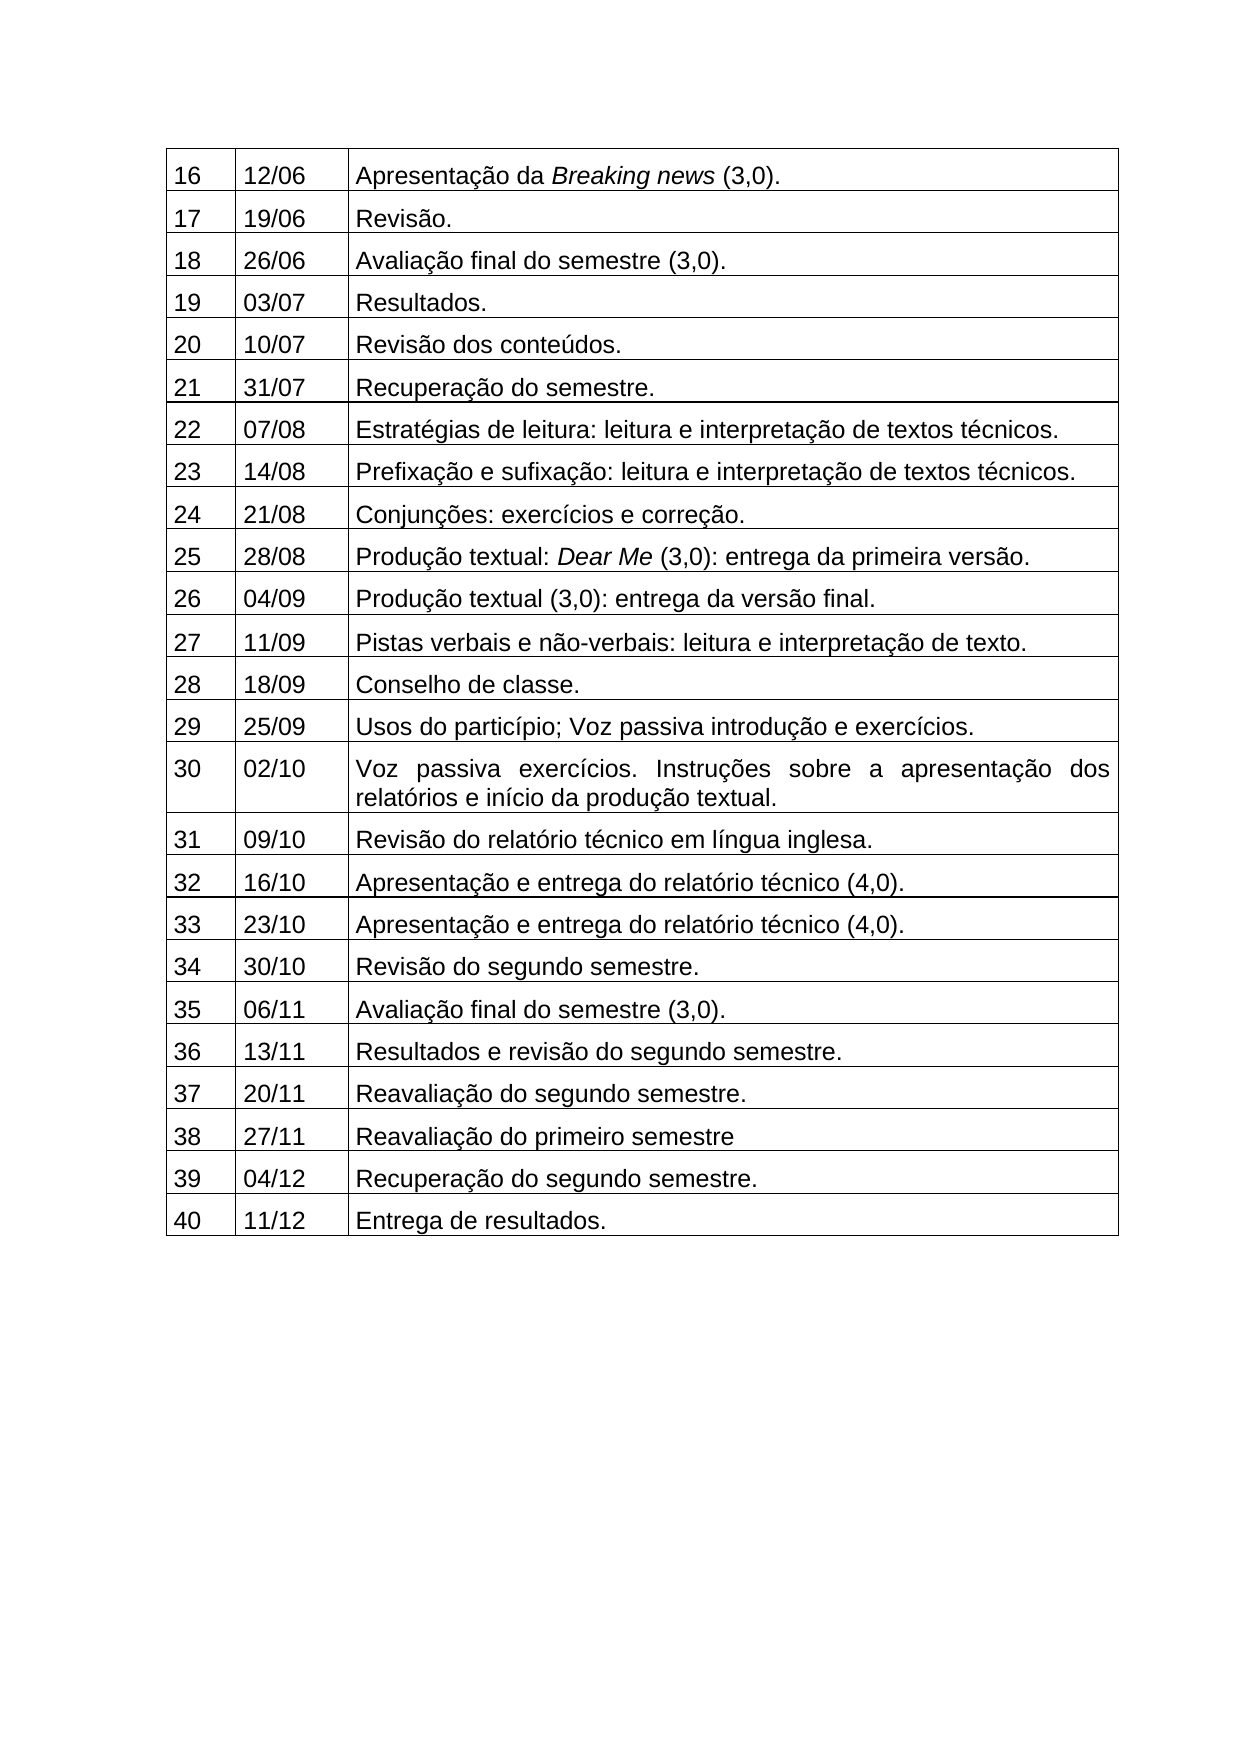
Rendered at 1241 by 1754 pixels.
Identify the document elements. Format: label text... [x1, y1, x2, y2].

table_cell 09/10 [236, 813, 348, 854]
table_cell Estratégias de leitura: leitura e interpretação de textos técnicos. [349, 403, 1118, 444]
table_cell 07/08 [236, 403, 348, 444]
table_cell Produção textual (3,0): entrega da versão final. [349, 572, 1118, 614]
table_cell Revisão dos conteúdos. [349, 318, 1118, 359]
table_cell 12/06 [236, 149, 348, 190]
table_cell Apresentação e entrega do relatório técnico (4,0). [349, 855, 1118, 896]
table_cell 21/08 [236, 487, 348, 528]
table_cell 27/11 [236, 1109, 348, 1150]
table_cell 20 [167, 318, 235, 359]
table_cell Recuperação do segundo semestre. [349, 1151, 1118, 1192]
table_cell Reavaliação do primeiro semestre [349, 1109, 1118, 1150]
table_cell 33 [167, 898, 235, 939]
table_cell Revisão. [349, 191, 1118, 232]
table_cell 30/10 [236, 940, 348, 981]
table_cell 36 [167, 1024, 235, 1066]
table_cell 03/07 [236, 276, 348, 317]
table_cell Apresentação e entrega do relatório técnico (4,0). [349, 898, 1118, 939]
table_cell 18 [167, 233, 235, 274]
table_cell 22 [167, 403, 235, 444]
table_cell Apresentação da Breaking news (3,0). [349, 149, 1118, 190]
table_cell 27 [167, 615, 235, 656]
table_cell 10/07 [236, 318, 348, 359]
table_cell Pistas verbais e não-verbais: leitura e interpretação de texto. [349, 615, 1118, 656]
table_cell 20/11 [236, 1067, 348, 1108]
table_cell Resultados. [349, 276, 1118, 317]
table_cell 32 [167, 855, 235, 896]
table_cell Avaliação final do semestre (3,0). [349, 982, 1118, 1023]
table_cell 26/06 [236, 233, 348, 274]
table_cell 35 [167, 982, 235, 1023]
table_cell Revisão do segundo semestre. [349, 940, 1118, 981]
table_cell Conselho de classe. [349, 657, 1118, 698]
table_cell Resultados e revisão do segundo semestre. [349, 1024, 1118, 1066]
table_cell 13/11 [236, 1024, 348, 1066]
table_cell 37 [167, 1067, 235, 1108]
table_cell 14/08 [236, 445, 348, 486]
table_cell 26 [167, 572, 235, 614]
table_cell Revisão do relatório técnico em língua inglesa. [349, 813, 1118, 854]
table_cell 28/08 [236, 529, 348, 571]
table_cell 17 [167, 191, 235, 232]
table_cell 02/10 [236, 742, 348, 812]
table_cell 16/10 [236, 855, 348, 896]
table_cell 21 [167, 360, 235, 401]
table_cell 31 [167, 813, 235, 854]
table_cell 04/09 [236, 572, 348, 614]
table_cell 24 [167, 487, 235, 528]
table_cell Prefixação e sufixação: leitura e interpretação de textos técnicos. [349, 445, 1118, 486]
table_cell 16 [167, 149, 235, 190]
table_cell 11/12 [236, 1194, 348, 1235]
table_cell Reavaliação do segundo semestre. [349, 1067, 1118, 1108]
table_cell 39 [167, 1151, 235, 1192]
table_cell 29 [167, 700, 235, 741]
table_cell 30 [167, 742, 235, 812]
table_cell 06/11 [236, 982, 348, 1023]
table_cell 19/06 [236, 191, 348, 232]
table_cell 25 [167, 529, 235, 571]
table_cell 25/09 [236, 700, 348, 741]
table_cell Avaliação final do semestre (3,0). [349, 233, 1118, 274]
table_cell Entrega de resultados. [349, 1194, 1118, 1235]
table_cell 23 [167, 445, 235, 486]
table_cell Usos do particípio; Voz passiva introdução e exercícios. [349, 700, 1118, 741]
table_cell Produção textual: Dear Me (3,0): entrega da primeira versão. [349, 529, 1118, 571]
table_cell Recuperação do semestre. [349, 360, 1118, 401]
table_cell 11/09 [236, 615, 348, 656]
table_cell 18/09 [236, 657, 348, 698]
table_cell Conjunções: exercícios e correção. [349, 487, 1118, 528]
table_cell 38 [167, 1109, 235, 1150]
table_cell 31/07 [236, 360, 348, 401]
table_cell 04/12 [236, 1151, 348, 1192]
table_cell 23/10 [236, 898, 348, 939]
table_cell Voz passiva exercícios. Instruções sobre a apresentação dos relatórios e início da produção textual. [349, 742, 1118, 812]
table_cell 34 [167, 940, 235, 981]
table_cell 40 [167, 1194, 235, 1235]
table_cell 28 [167, 657, 235, 698]
table_cell 19 [167, 276, 235, 317]
